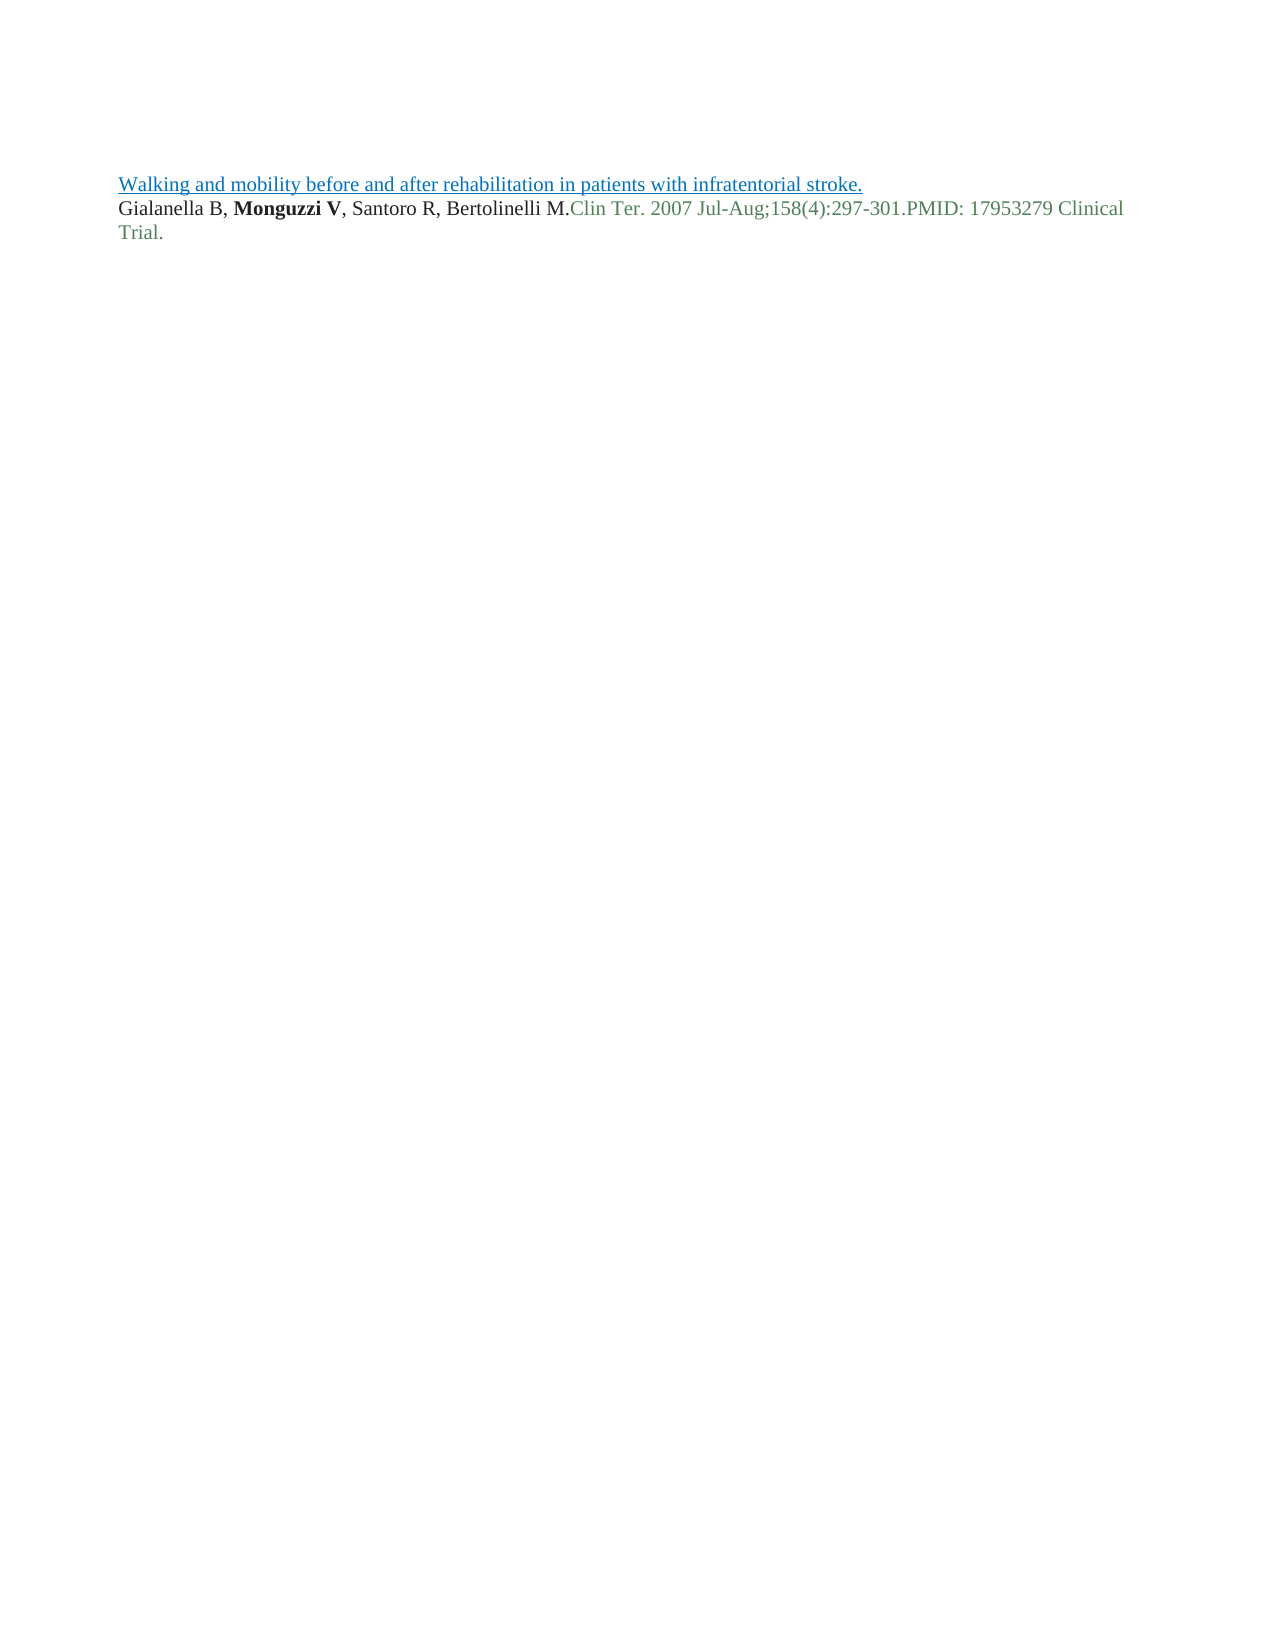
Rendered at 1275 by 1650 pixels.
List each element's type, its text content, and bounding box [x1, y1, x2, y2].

text Walking and mobility before and after rehabilitation in patients with infratentorial stroke. [118, 172, 1157, 196]
text Gialanella B, Monguzzi V, Santoro R, Bertolinelli M.Clin Ter. 2007 Jul-Aug;158(4):297-301.PMID: 17953279 Clinical Trial. [118, 196, 1157, 244]
